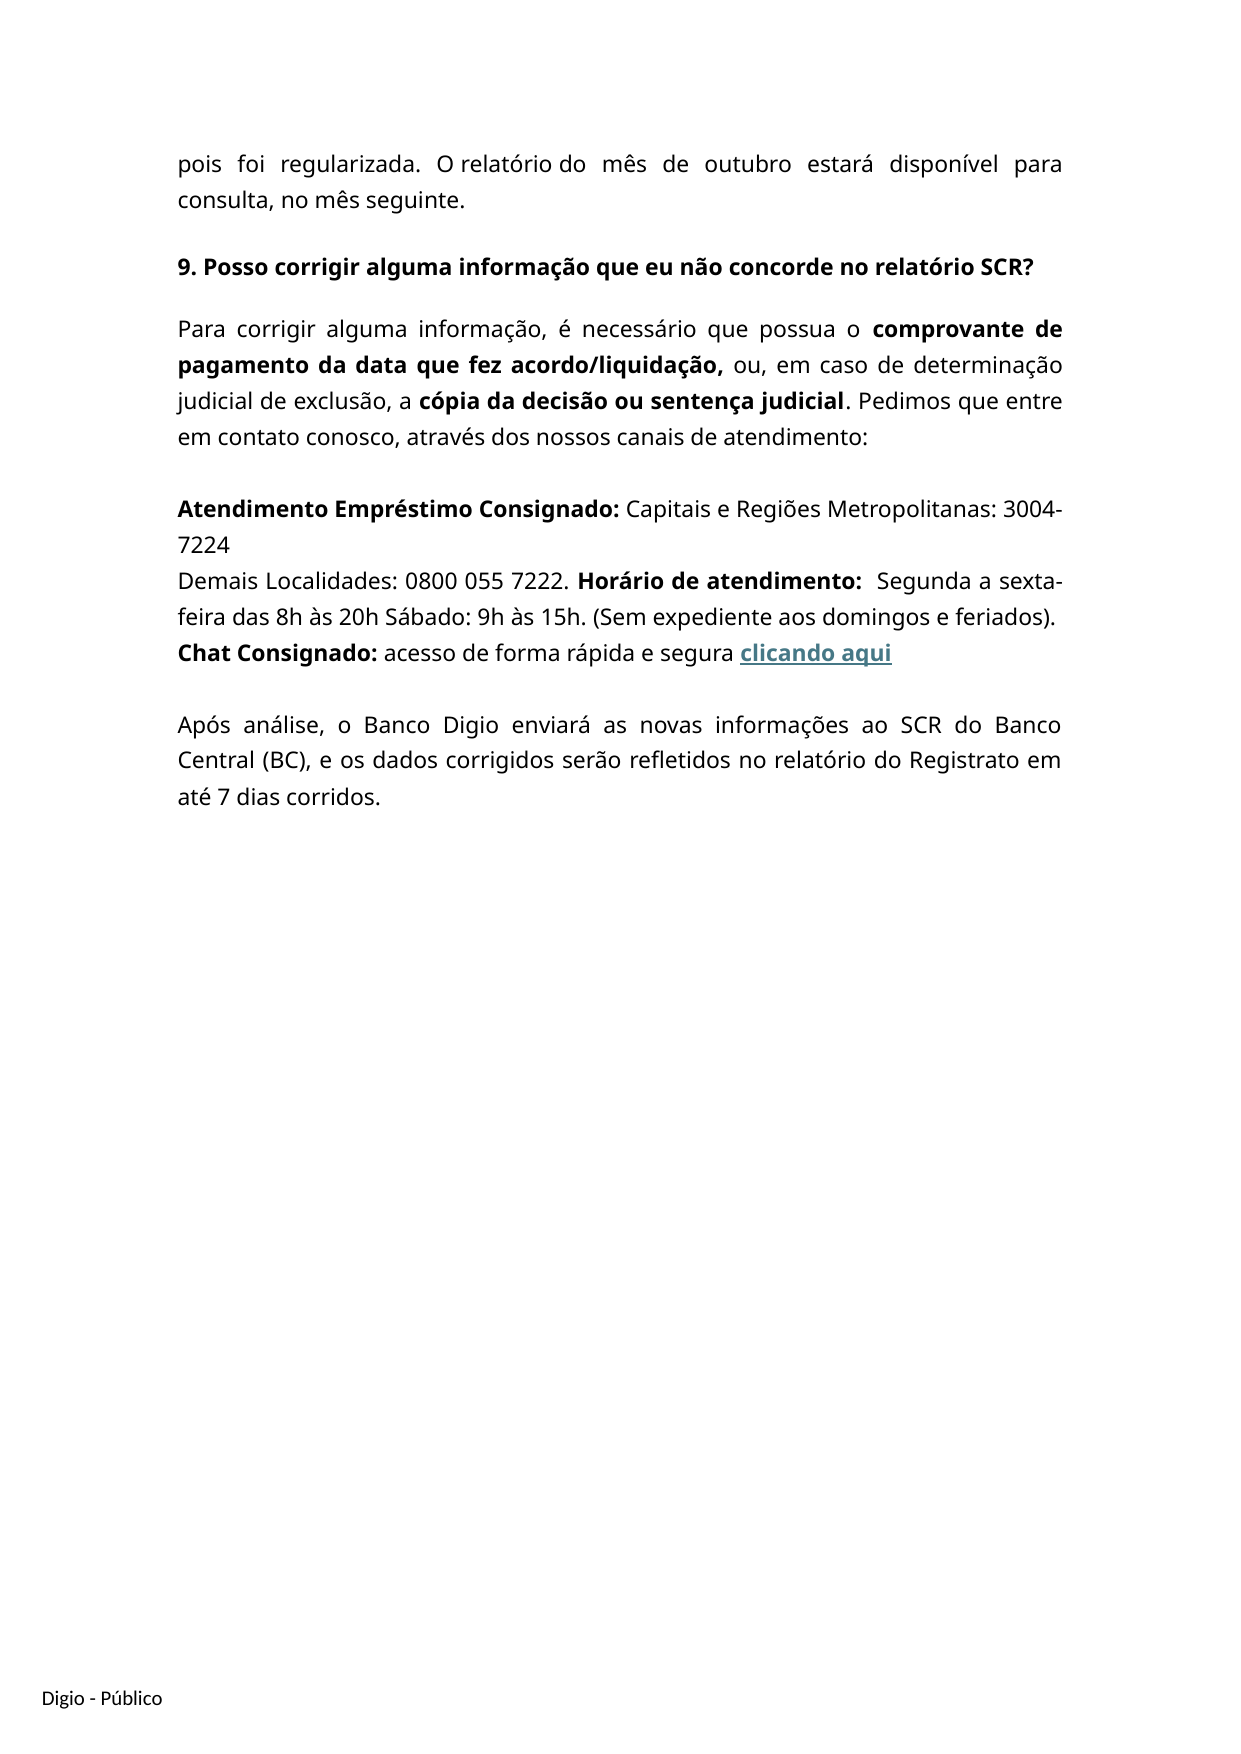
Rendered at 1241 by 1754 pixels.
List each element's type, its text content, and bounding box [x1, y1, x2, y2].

text Chat Consignado: acesso de forma rápida e segura clicando aqui [177, 637, 1063, 668]
text 9. Posso corrigir alguma informação que eu não concorde no relatório SCR? [177, 251, 1063, 282]
text Atendimento Empréstimo Consignado: Capitais e Regiões Metropolitanas: 3004-7224 [177, 493, 1063, 560]
text Demais Localidades: 0800 055 7222. Horário de atendimento: Segunda a sexta-feira das 8h às 20h Sábado: 9h às 15h. (Sem expediente aos domingos e feriados). [177, 565, 1063, 632]
text Após análise, o Banco Digio enviará as novas informações ao SCR do Banco Central (BC), e os dados corrigidos serão refletidos no relatório do Registrato em até 7 dias corridos. [177, 708, 1063, 812]
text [177, 148, 1063, 215]
text Para corrigir alguma informação, é necessário que possua o comprovante de pagamento da data que fez acordo/liquidação, ou, em caso de determinação judicial de exclusão, a cópia da decisão ou sentença judicial. Pedimos que entre em contato conosco, através dos nossos canais de atendimento: [177, 313, 1063, 452]
